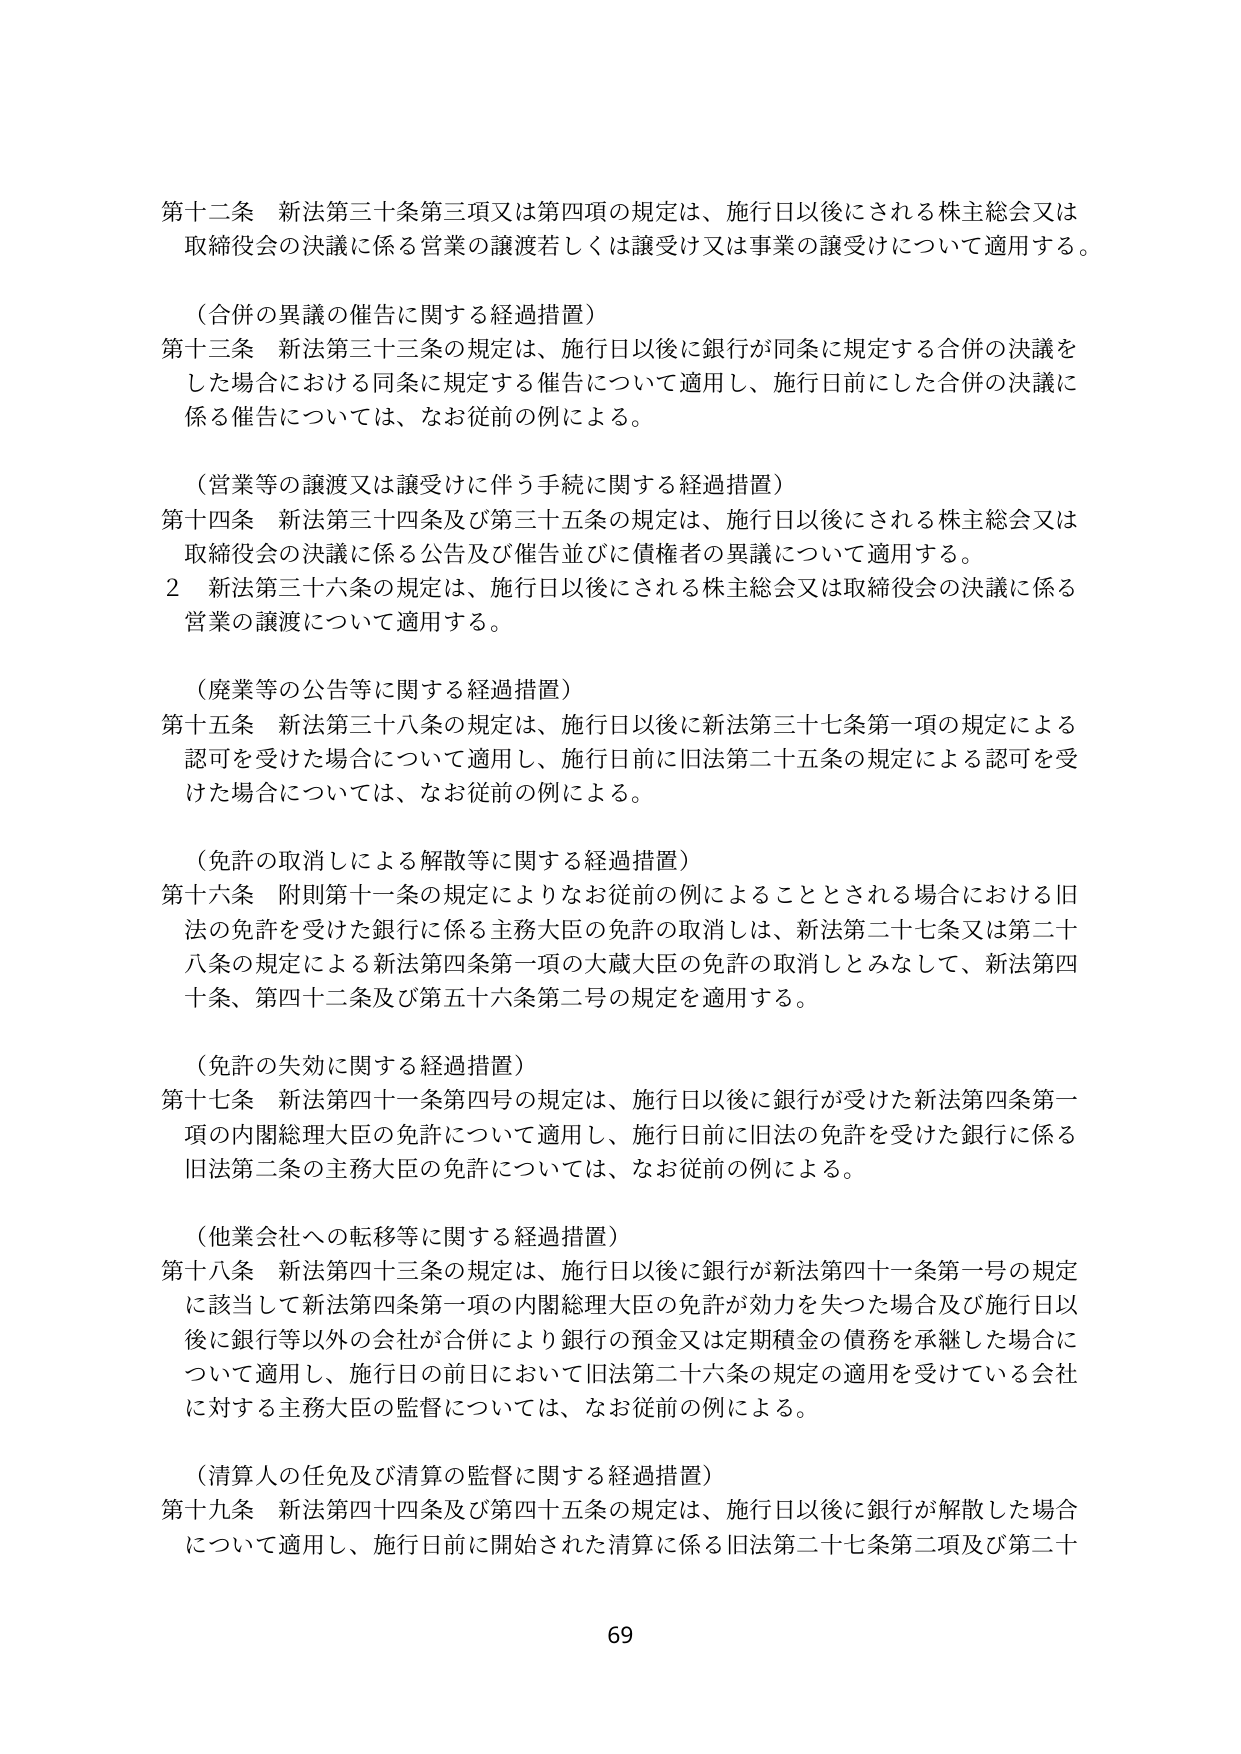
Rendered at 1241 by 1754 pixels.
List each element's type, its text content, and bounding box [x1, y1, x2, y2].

text （免許の失効に関する経過措置） [184, 1048, 1079, 1082]
text （合併の異議の催告に関する経過措置） [184, 296, 1079, 330]
text （清算人の任免及び清算の監督に関する経過措置） [184, 1458, 1079, 1492]
text 第十三条 新法第三十三条の規定は、施行日以後に銀行が同条に規定する合併の決議をした場合における同条に規定する催告について適用し、施行日前にした合併の決議に係る催告については、なお従前の例による。 [161, 330, 1079, 433]
text （他業会社への転移等に関する経過措置） [184, 1219, 1079, 1253]
text 第十八条 新法第四十三条の規定は、施行日以後に銀行が新法第四十一条第一号の規定に該当して新法第四条第一項の内閣総理大臣の免許が効力を失つた場合及び施行日以後に銀行等以外の会社が合併により銀行の預金又は定期積金の債務を承継した場合について適用し、施行日の前日において旧法第二十六条の規定の適用を受けている会社に対する主務大臣の監督については、なお従前の例による。 [161, 1253, 1079, 1424]
text 第十四条 新法第三十四条及び第三十五条の規定は、施行日以後にされる株主総会又は取締役会の決議に係る公告及び催告並びに債権者の異議について適用する。 [161, 501, 1079, 569]
text 第十五条 新法第三十八条の規定は、施行日以後に新法第三十七条第一項の規定による認可を受けた場合について適用し、施行日前に旧法第二十五条の規定による認可を受けた場合については、なお従前の例による。 [161, 706, 1079, 809]
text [161, 1492, 1079, 1560]
text 第十六条 附則第十一条の規定によりなお従前の例によることとされる場合における旧法の免許を受けた銀行に係る主務大臣の免許の取消しは、新法第二十七条又は第二十八条の規定による新法第四条第一項の大蔵大臣の免許の取消しとみなして、新法第四十条、第四十二条及び第五十六条第二号の規定を適用する。 [161, 877, 1079, 1014]
text 第十七条 新法第四十一条第四号の規定は、施行日以後に銀行が受けた新法第四条第一項の内閣総理大臣の免許について適用し、施行日前に旧法の免許を受けた銀行に係る旧法第二条の主務大臣の免許については、なお従前の例による。 [161, 1082, 1079, 1184]
text （免許の取消しによる解散等に関する経過措置） [184, 843, 1079, 877]
text 第十二条 新法第三十条第三項又は第四項の規定は、施行日以後にされる株主総会又は取締役会の決議に係る営業の譲渡若しくは譲受け又は事業の譲受けについて適用する。 [161, 194, 1079, 262]
text ２ 新法第三十六条の規定は、施行日以後にされる株主総会又は取締役会の決議に係る営業の譲渡について適用する。 [161, 569, 1079, 638]
text （廃業等の公告等に関する経過措置） [184, 672, 1079, 706]
text （営業等の譲渡又は譲受けに伴う手続に関する経過措置） [184, 467, 1079, 501]
